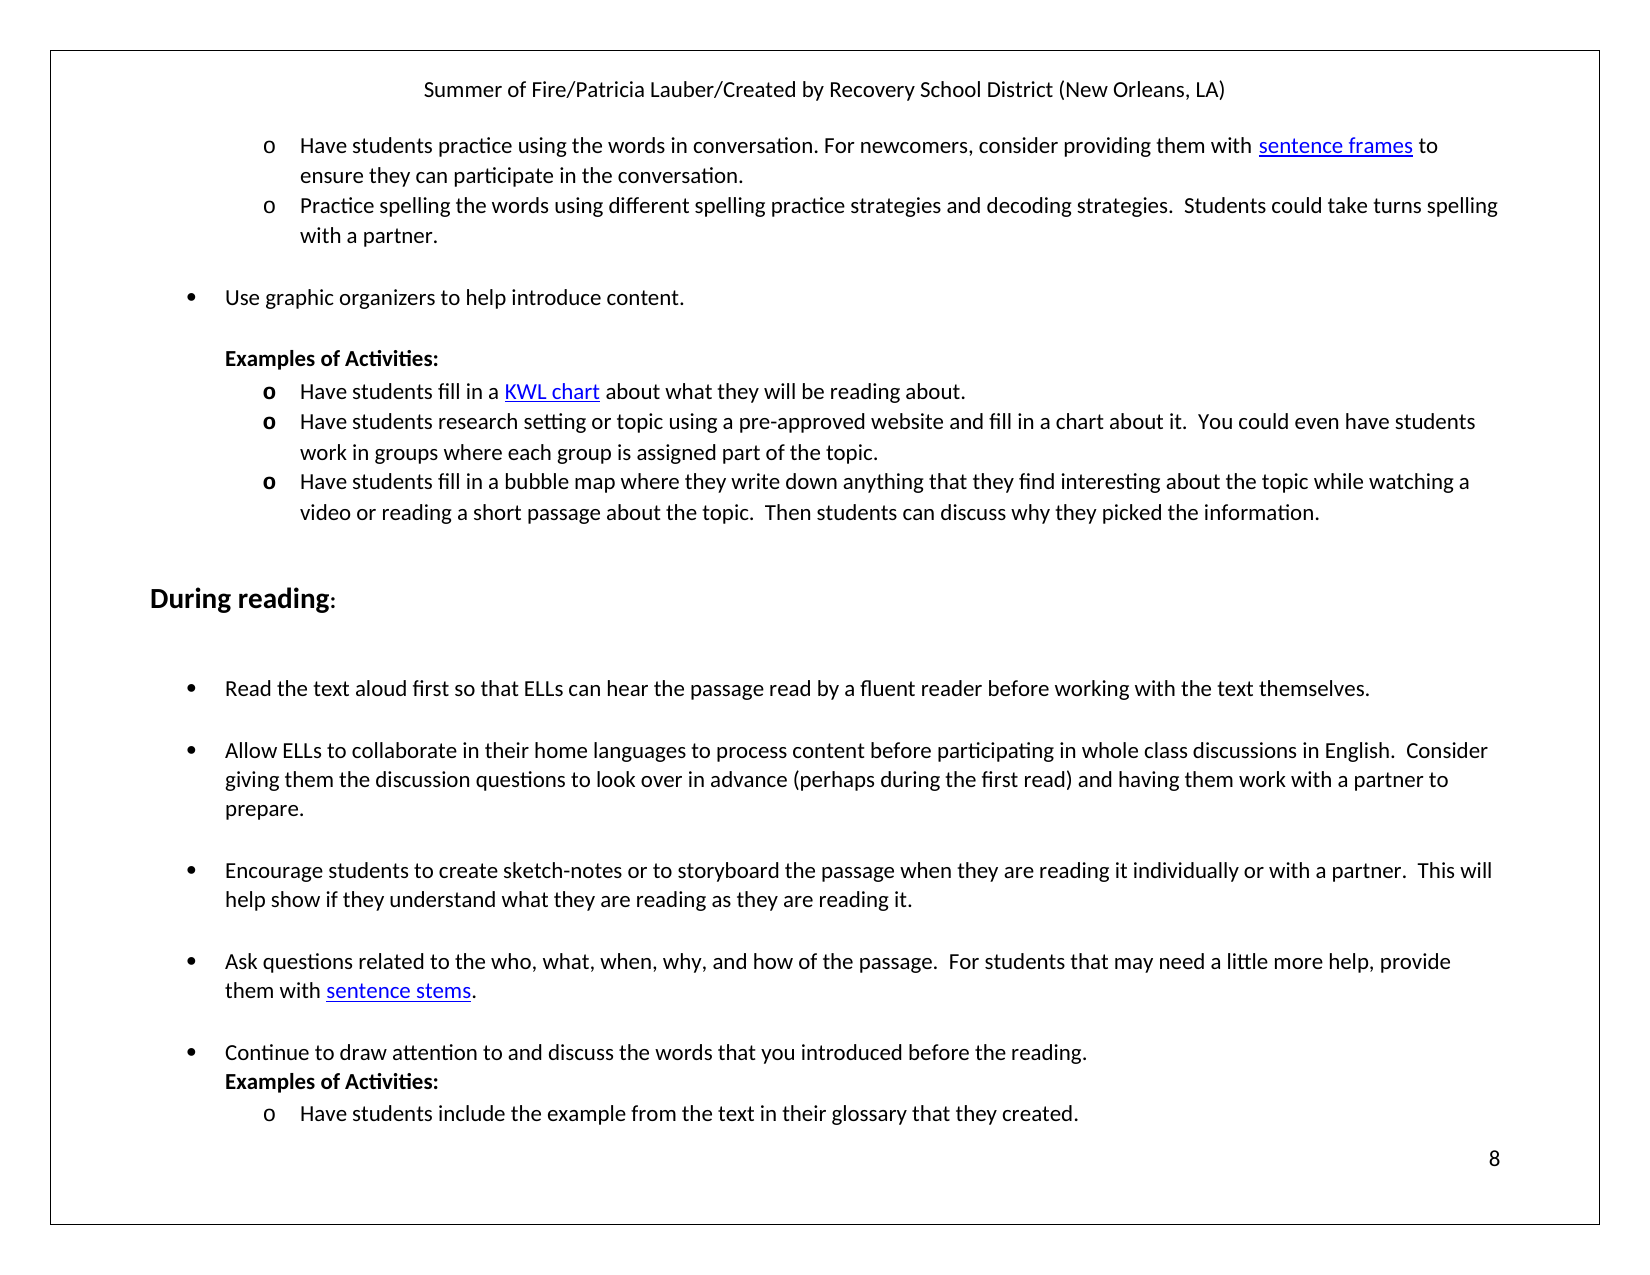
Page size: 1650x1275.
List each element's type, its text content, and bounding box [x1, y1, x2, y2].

list Examples of Activities: [225, 1067, 1500, 1095]
list Have students practice using the words in conversation. For newcomers, consider providing them with sentence frames to ensure they can participate in the conversation. [262, 131, 1500, 189]
list Have students fill in a bubble map where they write down anything that they find interesting about the topic while watching a video or reading a short passage about the topic. Then students can discuss why they picked the information. [262, 467, 1500, 526]
list Read the text aloud first so that ELLs can hear the passage read by a fluent reader before working with the text themselves. [187, 674, 1500, 702]
list Encourage students to create sketch-notes or to storyboard the passage when they are reading it individually or with a partner. This will help show if they understand what they are reading as they are reading it. [187, 856, 1500, 913]
list Have students research setting or topic using a pre-approved website and fill in a chart about it. You could even have students work in groups where each group is assigned part of the topic. [262, 407, 1500, 466]
list Have students fill in a KWL chart about what they will be reading about. [262, 377, 1500, 406]
list Continue to draw attention to and discuss the words that you introduced before the reading. [187, 1038, 1500, 1066]
list Ask questions related to the who, what, when, why, and how of the passage. For students that may need a little more help, provide them with sentence stems. [187, 947, 1500, 1004]
list Allow ELLs to collaborate in their home languages to process content before participating in whole class discussions in English. Consider giving them the discussion questions to look over in advance (perhaps during the first read) and having them work with a partner to prepare. [187, 736, 1500, 822]
text During reading: [150, 580, 1500, 616]
list Use graphic organizers to help introduce content. [187, 283, 1500, 311]
list Have students include the example from the text in their glossary that they created. [262, 1099, 1500, 1129]
list Examples of Activities: [225, 344, 1500, 373]
list Practice spelling the words using different spelling practice strategies and decoding strategies. Students could take turns spelling with a partner. [262, 191, 1500, 249]
